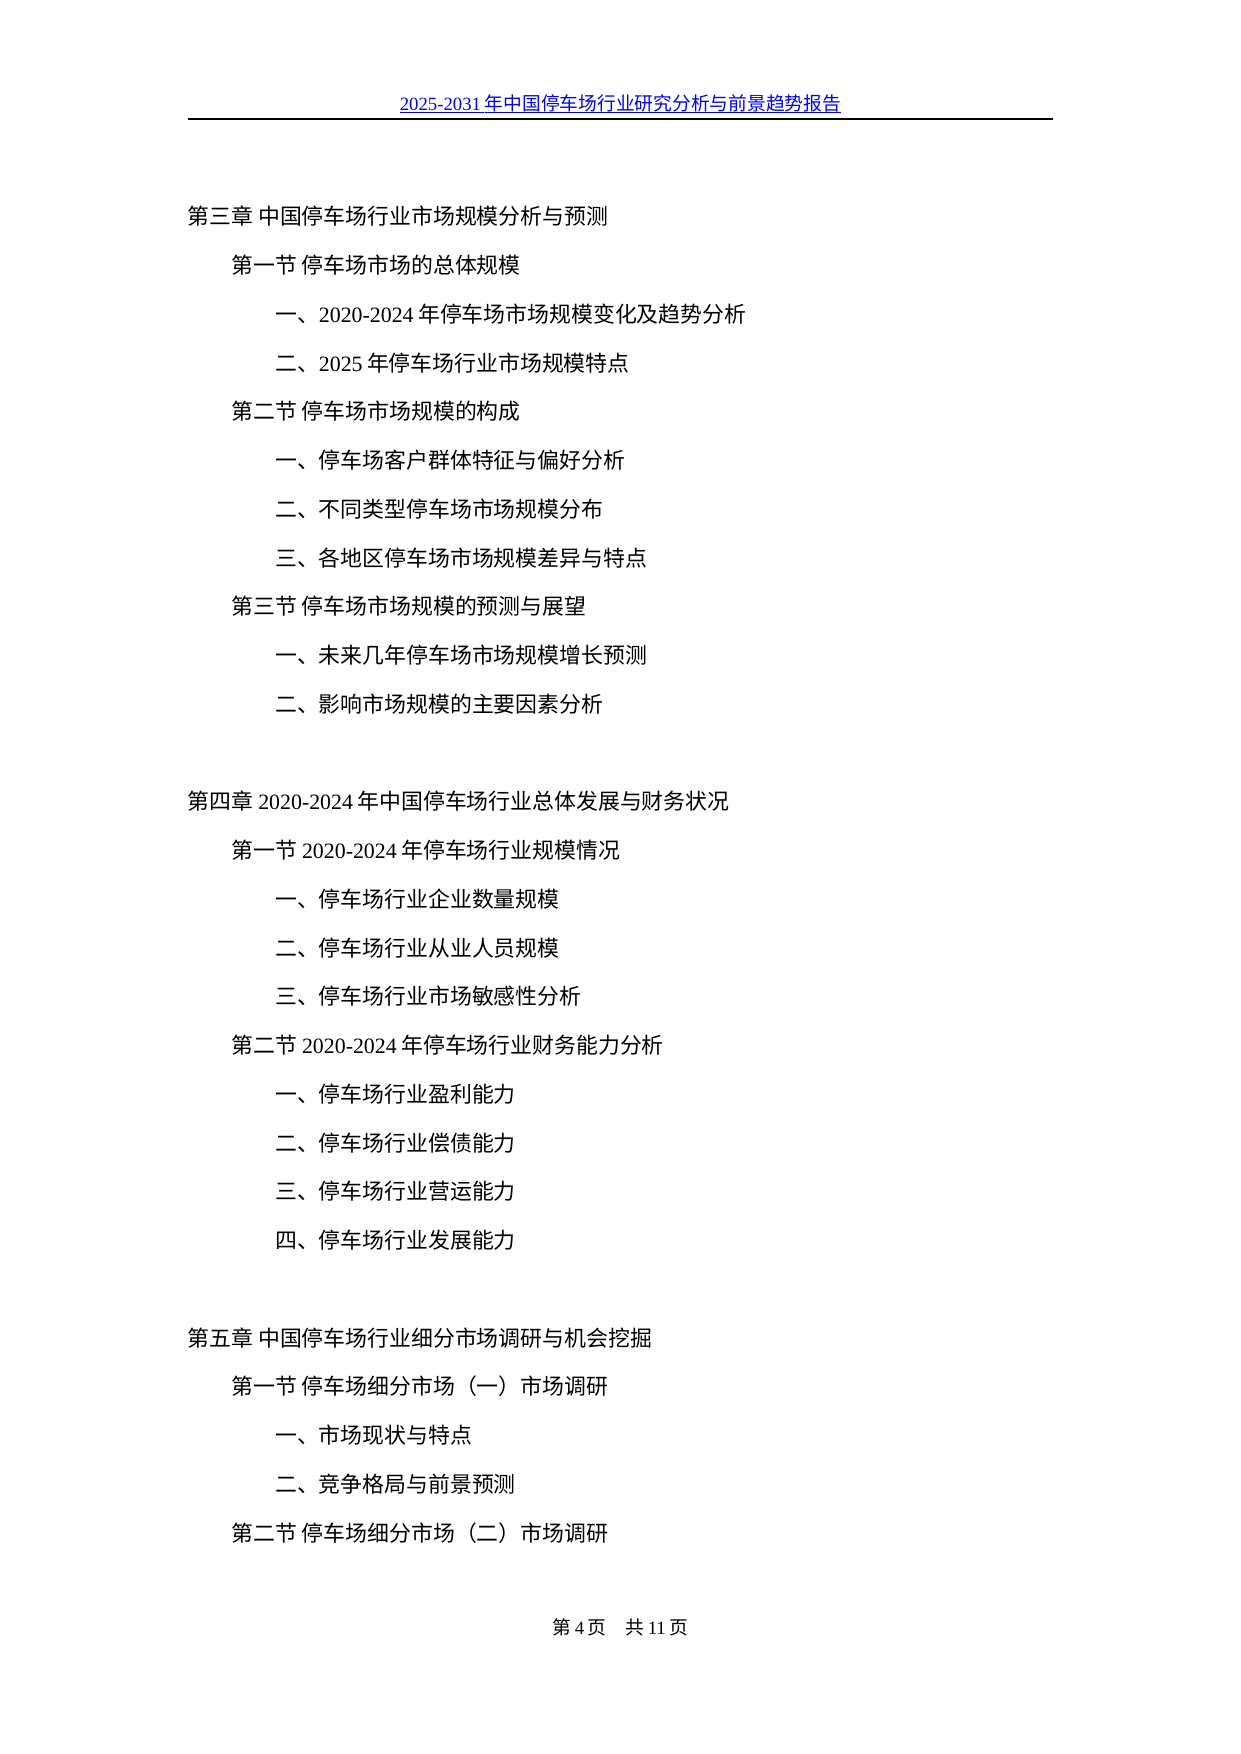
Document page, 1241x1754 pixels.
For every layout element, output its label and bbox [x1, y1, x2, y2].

text [187, 150, 1053, 1548]
